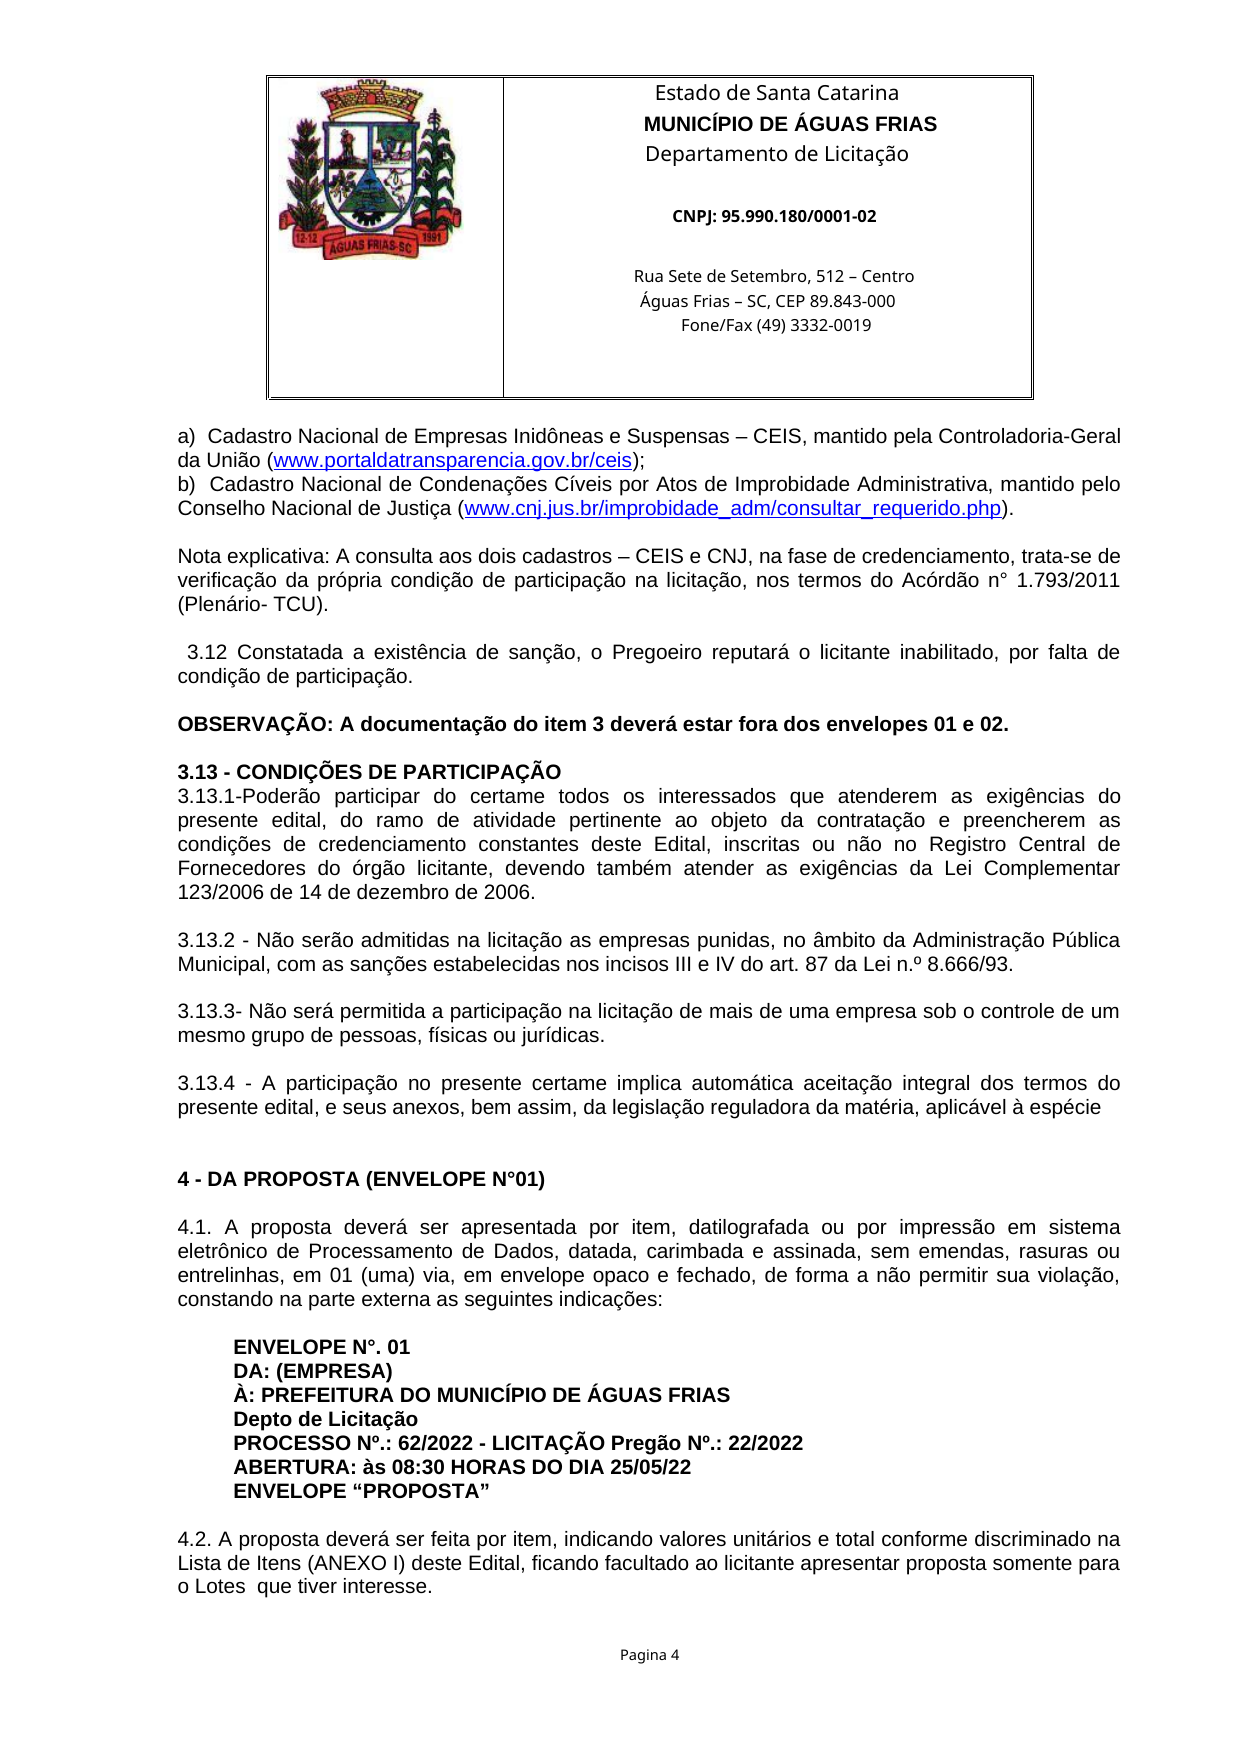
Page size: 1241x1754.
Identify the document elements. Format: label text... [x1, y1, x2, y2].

text Nota explicativa: A consulta aos dois cadastros – CEIS e CNJ, na fase de credenciamento, trata-se de verificação da própria condição de participação na licitação, nos termos do Acórdão n° 1.793/2011 (Plenário- TCU). [177, 544, 1122, 616]
text ABERTURA: às 08:30 HORAS DO DIA 25/05/22 [233, 1454, 1122, 1478]
text 3.13.3- Não será permitida a participação na licitação de mais de uma empresa sob o controle de um mesmo grupo de pessoas, físicas ou jurídicas. [177, 999, 1122, 1047]
text DA: (EMPRESA) [233, 1359, 1122, 1383]
text ENVELOPE N°. 01 [233, 1335, 1122, 1359]
text 3.13 - CONDIÇÕES DE PARTICIPAÇÃO [177, 760, 1122, 784]
text 3.13.1-Poderão participar do certame todos os interessados que atenderem as exigências do presente edital, do ramo de atividade pertinente ao objeto da contratação e preencherem as condições de credenciamento constantes deste Edital, inscritas ou não no Registro Central de Fornecedores do órgão licitante, devendo também atender as exigências da Lei Complementar 123/2006 de 14 de dezembro de 2006. [177, 784, 1122, 903]
text 3.13.2 - Não serão admitidas na licitação as empresas punidas, no âmbito da Administração Pública Municipal, com as sanções estabelecidas nos incisos III e IV do art. 87 da Lei n.º 8.666/93. [177, 927, 1122, 975]
text b) Cadastro Nacional de Condenações Cíveis por Atos de Improbidade Administrativa, mantido pelo Conselho Nacional de Justiça (www.cnj.jus.br/improbidade_adm/consultar_requerido.php). [177, 472, 1122, 520]
picture [278, 78, 465, 260]
text 4 - DA PROPOSTA (ENVELOPE N°01) [177, 1167, 1122, 1191]
text PROCESSO Nº.: 62/2022 - LICITAÇÃO Pregão Nº.: 22/2022 [233, 1431, 1122, 1454]
text À: PREFEITURA DO MUNICÍPIO DE ÁGUAS FRIAS [233, 1383, 1122, 1407]
text 3.12 Constatada a existência de sanção, o Pregoeiro reputará o licitante inabilitado, por falta de condição de participação. [177, 640, 1122, 688]
text a) Cadastro Nacional de Empresas Inidôneas e Suspensas – CEIS, mantido pela Controladoria-Geral da União (www.portaldatransparencia.gov.br/ceis); [177, 424, 1122, 472]
text ENVELOPE “PROPOSTA” [233, 1478, 1122, 1502]
text OBSERVAÇÃO: A documentação do item 3 deverá estar fora dos envelopes 01 e 02. [177, 712, 1122, 736]
text 4.2. A proposta deverá ser feita por item, indicando valores unitários e total conforme discriminado na Lista de Itens (ANEXO I) deste Edital, ficando facultado ao licitante apresentar proposta somente para o Lotes que tiver interesse. [177, 1526, 1122, 1598]
text 4.1. A proposta deverá ser apresentada por item, datilografada ou por impressão em sistema eletrônico de Processamento de Dados, datada, carimbada e assinada, sem emendas, rasuras ou entrelinhas, em 01 (uma) via, em envelope opaco e fechado, de forma a não permitir sua violação, constando na parte externa as seguintes indicações: [177, 1215, 1122, 1311]
text Depto de Licitação [233, 1407, 1122, 1431]
text 3.13.4 - A participação no presente certame implica automática aceitação integral dos termos do presente edital, e seus anexos, bem assim, da legislação reguladora da matéria, aplicável à espécie [177, 1071, 1122, 1119]
